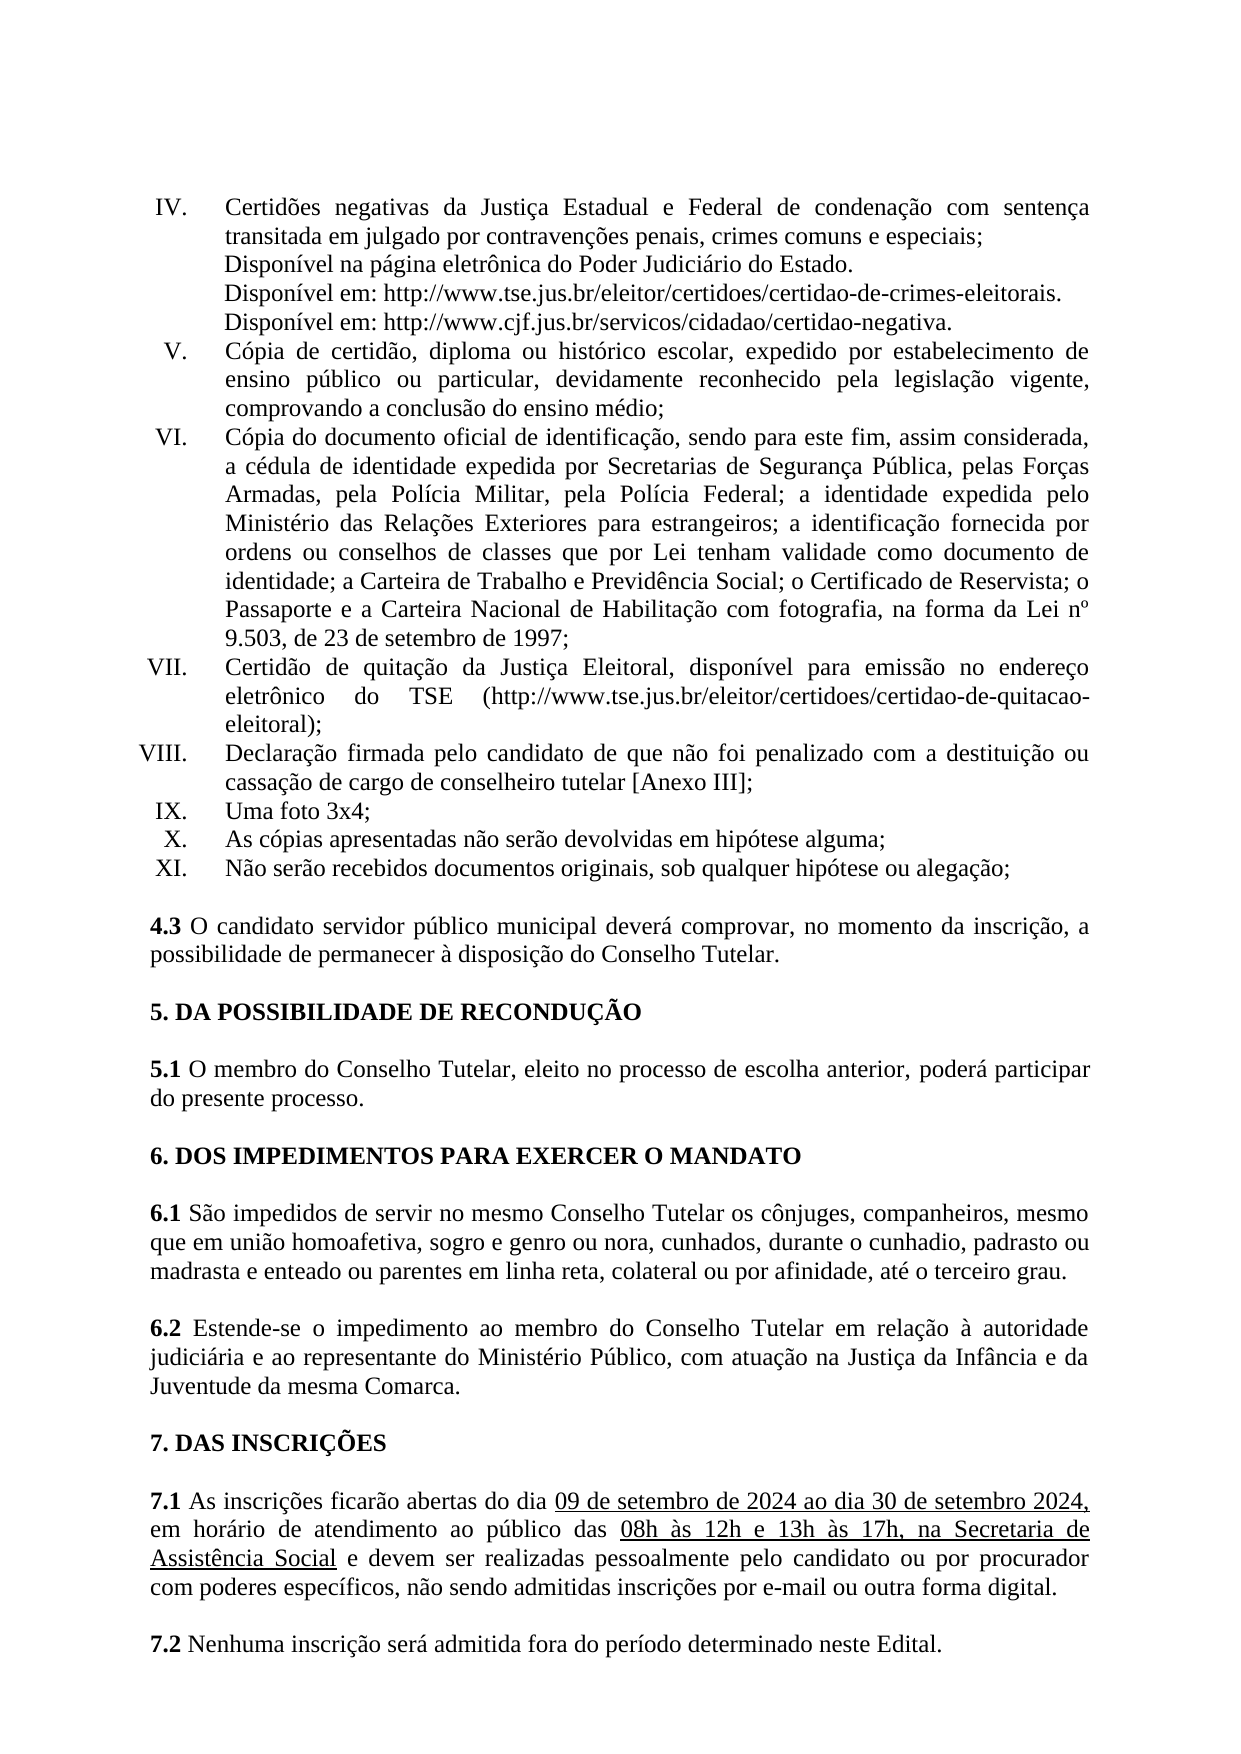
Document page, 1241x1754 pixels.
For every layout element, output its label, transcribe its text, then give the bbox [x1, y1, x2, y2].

text 4.3 O candidato servidor público municipal deverá comprovar, no momento da inscrição, a possibilidade de permanecer à disposição do Conselho Tutelar. [150, 911, 1090, 968]
text 7. DAS INSCRIÇÕES [150, 1428, 1090, 1457]
text Disponível em: http://www.cjf.jus.br/servicos/cidadao/certidao-negativa. [150, 307, 1090, 336]
text 5. DA POSSIBILIDADE DE RECONDUÇÃO [150, 997, 1090, 1026]
text 7.2 Nenhuma inscrição será admitida fora do período determinado neste Edital. [150, 1629, 1090, 1658]
text 6. DOS IMPEDIMENTOS PARA EXERCER O MANDATO [150, 1141, 1090, 1169]
list Declaração firmada pelo candidato de que não foi penalizado com a destituição ou cassação de cargo de conselheiro tutelar [Anexo III]; [187, 738, 1090, 796]
list Certidão de quitação da Justiça Eleitoral, disponível para emissão no endereço eletrônico do TSE (http://www.tse.jus.br/eleitor/certidoes/certidao-de-quitacao-eleitoral); [187, 652, 1090, 738]
list Cópia de certidão, diploma ou histórico escolar, expedido por estabelecimento de ensino público ou particular, devidamente reconhecido pela legislação vigente, comprovando a conclusão do ensino médio; [187, 336, 1090, 422]
text 6.2 Estende-se o impedimento ao membro do Conselho Tutelar em relação à autoridade judiciária e ao representante do Ministério Público, com atuação na Justiça da Infância e da Juventude da mesma Comarca. [150, 1313, 1090, 1399]
text 5.1 O membro do Conselho Tutelar, eleito no processo de escolha anterior, poderá participar do presente processo. [150, 1054, 1090, 1112]
text Disponível em: http://www.tse.jus.br/eleitor/certidoes/certidao-de-crimes-eleitorais. [150, 278, 1090, 307]
text 6.1 São impedidos de servir no mesmo Conselho Tutelar os cônjuges, companheiros, mesmo que em união homoafetiva, sogro e genro ou nora, cunhados, durante o cunhadio, padrasto ou madrasta e enteado ou parentes em linha reta, colateral ou por afinidade, até o terceiro grau. [150, 1198, 1090, 1284]
list Uma foto 3x4; [187, 796, 1090, 824]
list As cópias apresentadas não serão devolvidas em hipótese alguma; [187, 824, 1090, 853]
list Não serão recebidos documentos originais, sob qualquer hipótese ou alegação; [187, 853, 1090, 882]
text 7.1 As inscrições ficarão abertas do dia 09 de setembro de 2024 ao dia 30 de setembro 2024, em horário de atendimento ao público das 08h às 12h e 13h às 17h, na Secretaria de Assistência Social e devem ser realizadas pessoalmente pelo candidato ou por procurador com poderes específicos, não sendo admitidas inscrições por e-mail ou outra forma digital. [150, 1486, 1090, 1601]
text Disponível na página eletrônica do Poder Judiciário do Estado. [150, 249, 1090, 278]
list Certidões negativas da Justiça Estadual e Federal de condenação com sentença transitada em julgado por contravenções penais, crimes comuns e especiais; [187, 192, 1090, 249]
list Cópia do documento oficial de identificação, sendo para este fim, assim considerada, a cédula de identidade expedida por Secretarias de Segurança Pública, pelas Forças Armadas, pela Polícia Militar, pela Polícia Federal; a identidade expedida pelo Ministério das Relações Exteriores para estrangeiros; a identificação fornecida por ordens ou conselhos de classes que por Lei tenham validade como documento de identidade; a Carteira de Trabalho e Previdência Social; o Certificado de Reservista; o Passaporte e a Carteira Nacional de Habilitação com fotografia, na forma da Lei nº 9.503, de 23 de setembro de 1997; [187, 422, 1090, 652]
